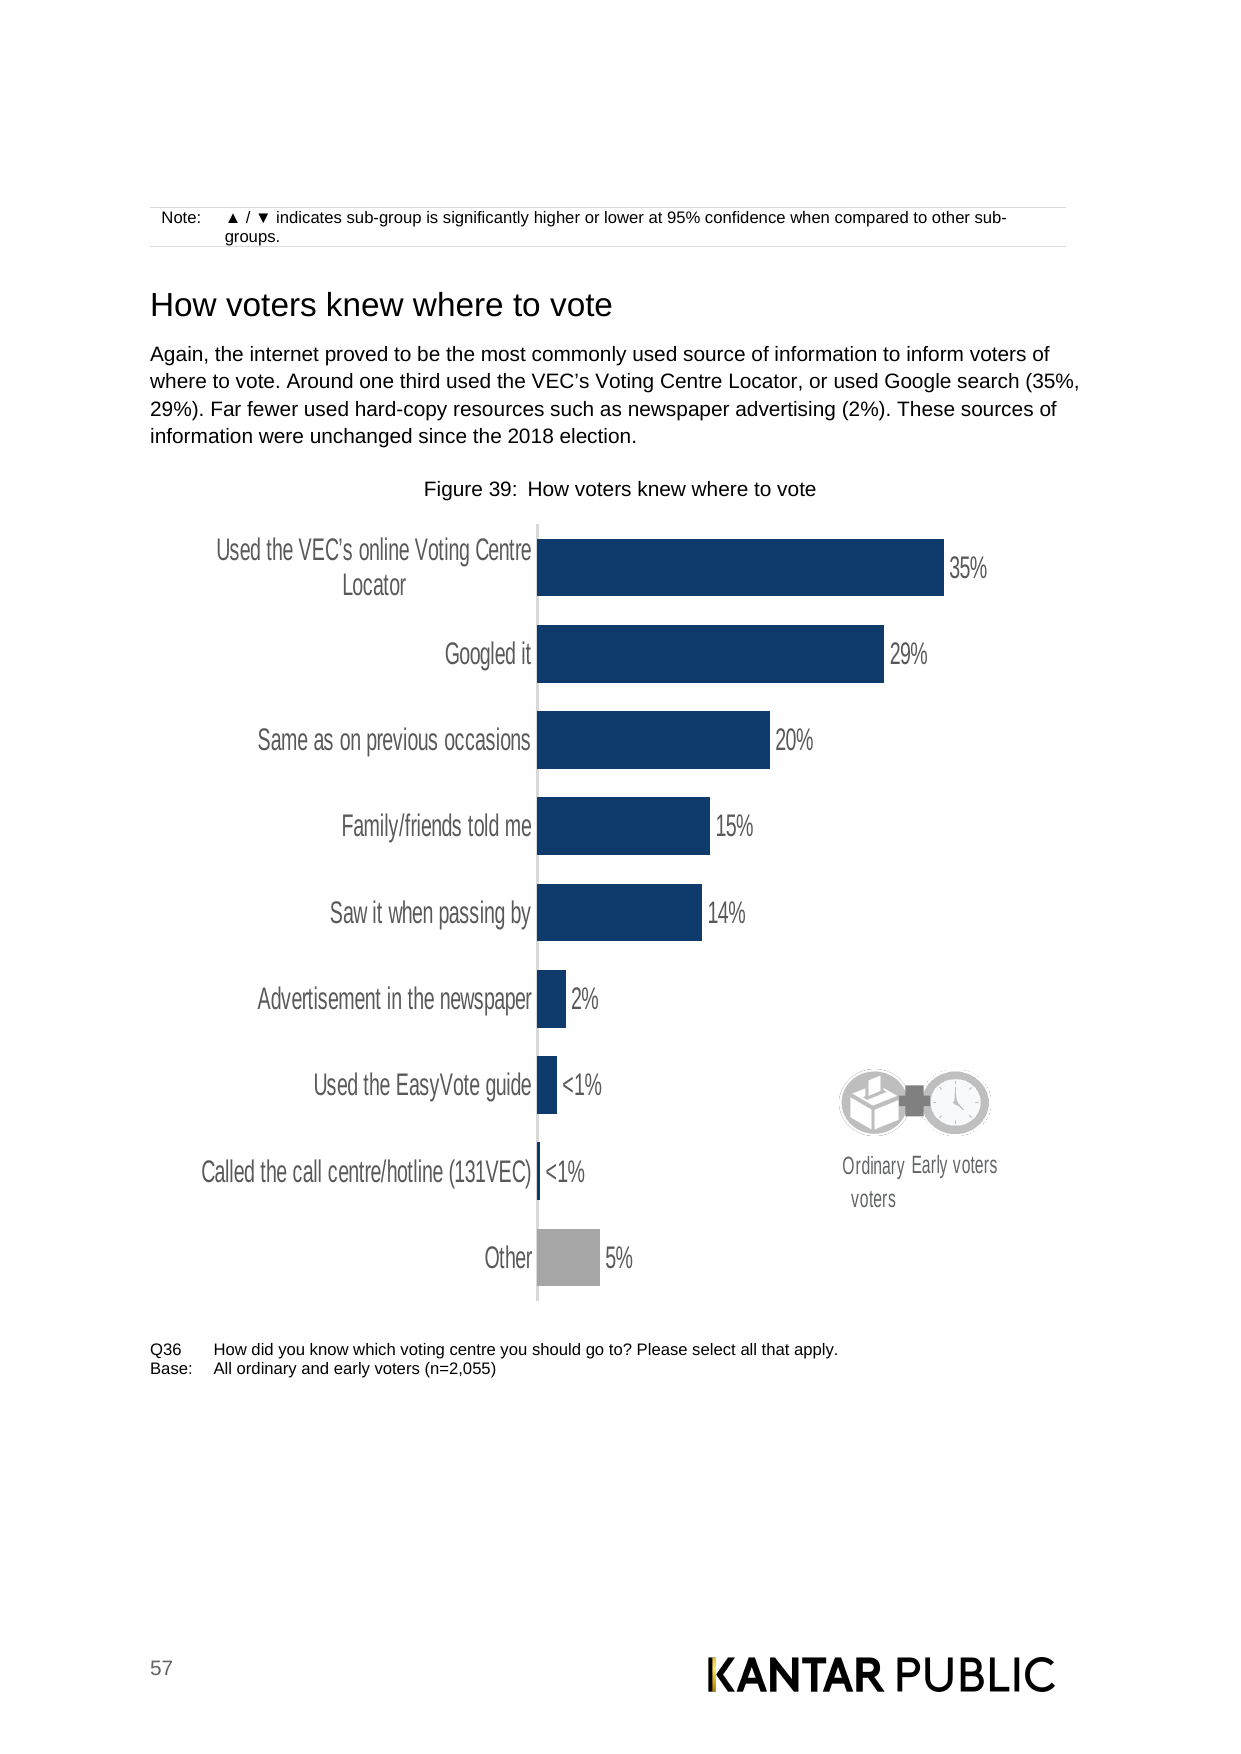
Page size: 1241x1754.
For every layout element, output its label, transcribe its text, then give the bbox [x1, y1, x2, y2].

text Base: All ordinary and early voters (n=2,055) [150, 1359, 1090, 1378]
text Figure 39: How voters knew where to vote [150, 476, 1090, 500]
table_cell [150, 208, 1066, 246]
text Q36 How did you know which voting centre you should go to? Please select all that apply. [150, 1339, 1090, 1359]
subtitle How voters knew where to vote [150, 285, 1090, 323]
picture [839, 1069, 910, 1136]
picture [708, 1657, 1055, 1692]
picture [919, 1069, 991, 1136]
text Again, the internet proved to be the most commonly used source of information to inform voters of where to vote. Around one third used the VEC’s Voting Centre Locator, or used Google search (35%, 29%). Far fewer used hard-copy resources such as newspaper advertising (2%). These sources of information were unchanged since the 2018 election. [150, 341, 1090, 448]
